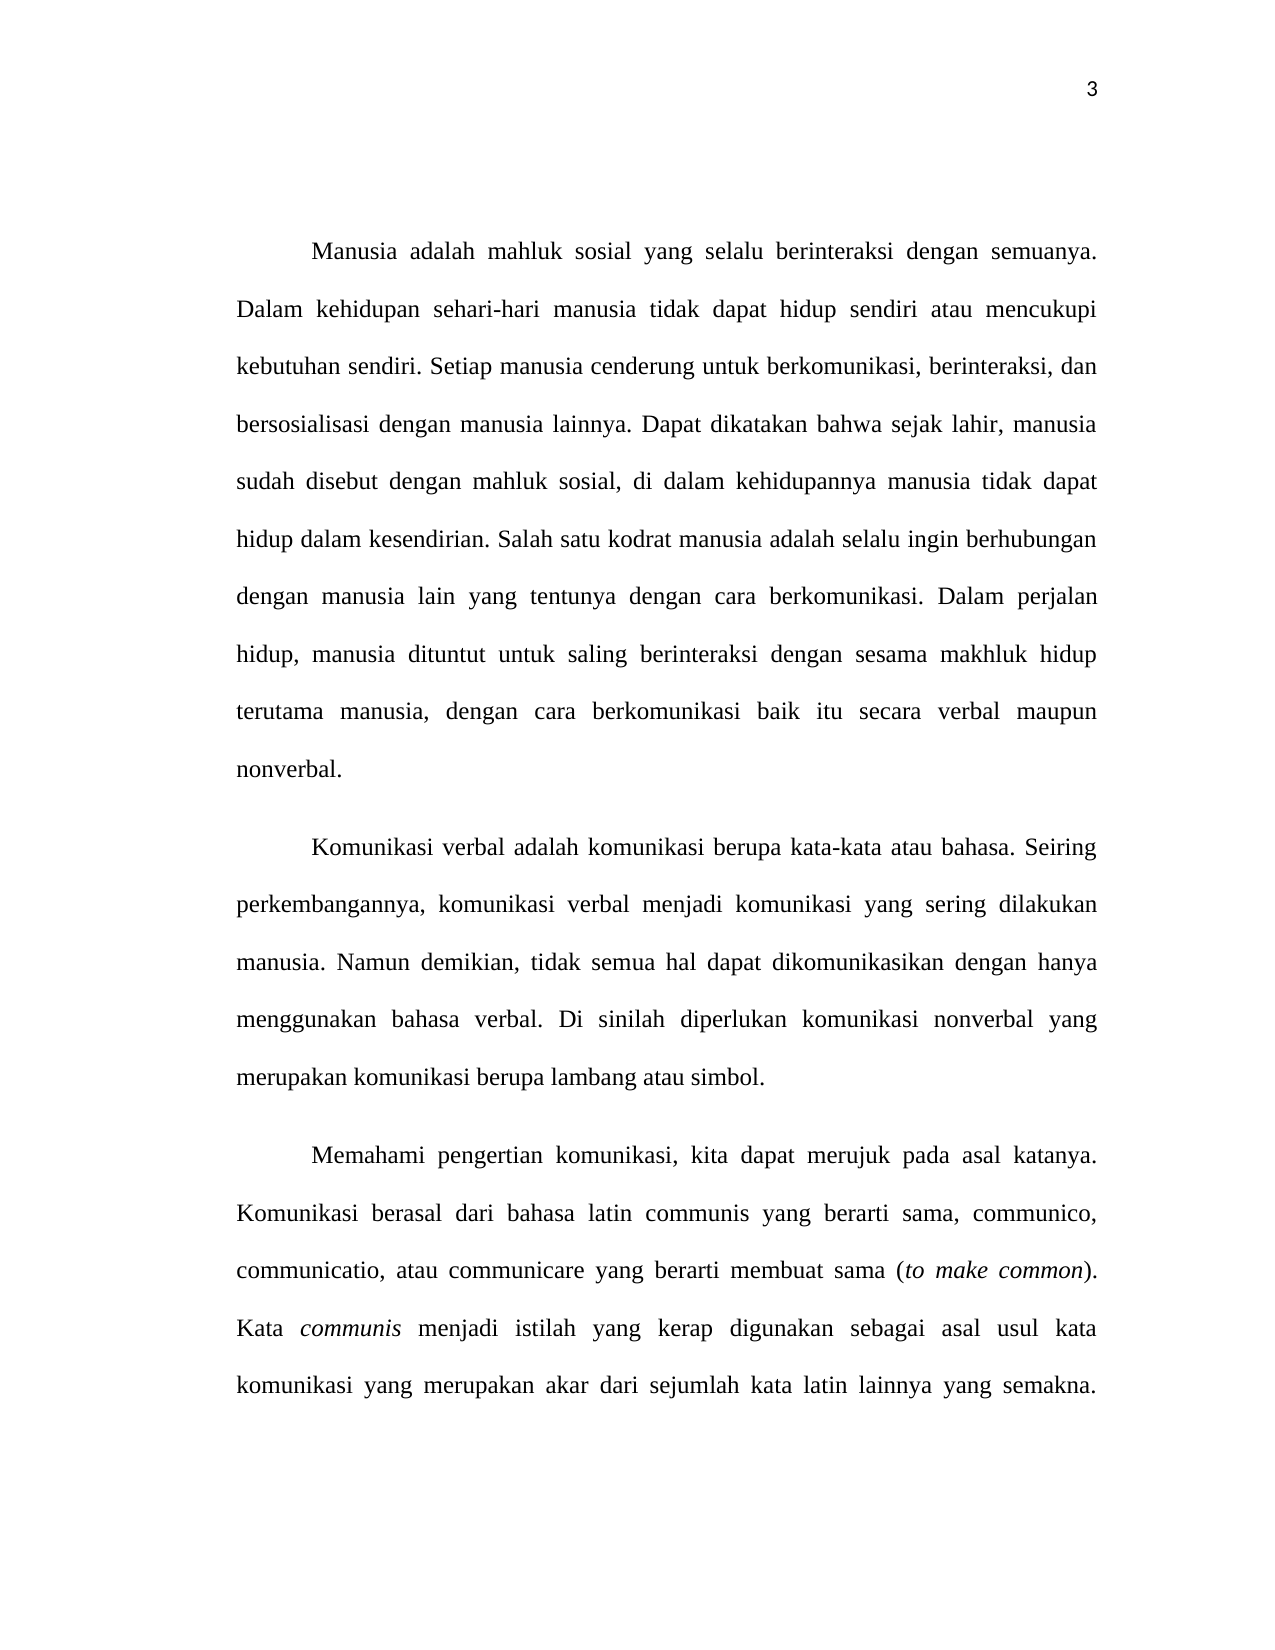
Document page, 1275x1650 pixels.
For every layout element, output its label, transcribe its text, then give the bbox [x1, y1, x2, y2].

text Manusia adalah mahluk sosial yang selalu berinteraksi dengan semuanya. Dalam kehidupan sehari-hari manusia tidak dapat hidup sendiri atau mencukupi kebutuhan sendiri. Setiap manusia cenderung untuk berkomunikasi, berinteraksi, dan bersosialisasi dengan manusia lainnya. Dapat dikatakan bahwa sejak lahir, manusia sudah disebut dengan mahluk sosial, di dalam kehidupannya manusia tidak dapat hidup dalam kesendirian. Salah satu kodrat manusia adalah selalu ingin berhubungan dengan manusia lain yang tentunya dengan cara berkomunikasi. Dalam perjalan hidup, manusia dituntut untuk saling berinteraksi dengan sesama makhluk hidup terutama manusia, dengan cara berkomunikasi baik itu secara verbal maupun nonverbal. [236, 236, 1098, 782]
text Komunikasi verbal adalah komunikasi berupa kata-kata atau bahasa. Seiring perkembangannya, komunikasi verbal menjadi komunikasi yang sering dilakukan manusia. Namun demikian, tidak semua hal dapat dikomunikasikan dengan hanya menggunakan bahasa verbal. Di sinilah diperlukan komunikasi nonverbal yang merupakan komunikasi berupa lambang atau simbol. [236, 832, 1098, 1091]
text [236, 1140, 1098, 1399]
